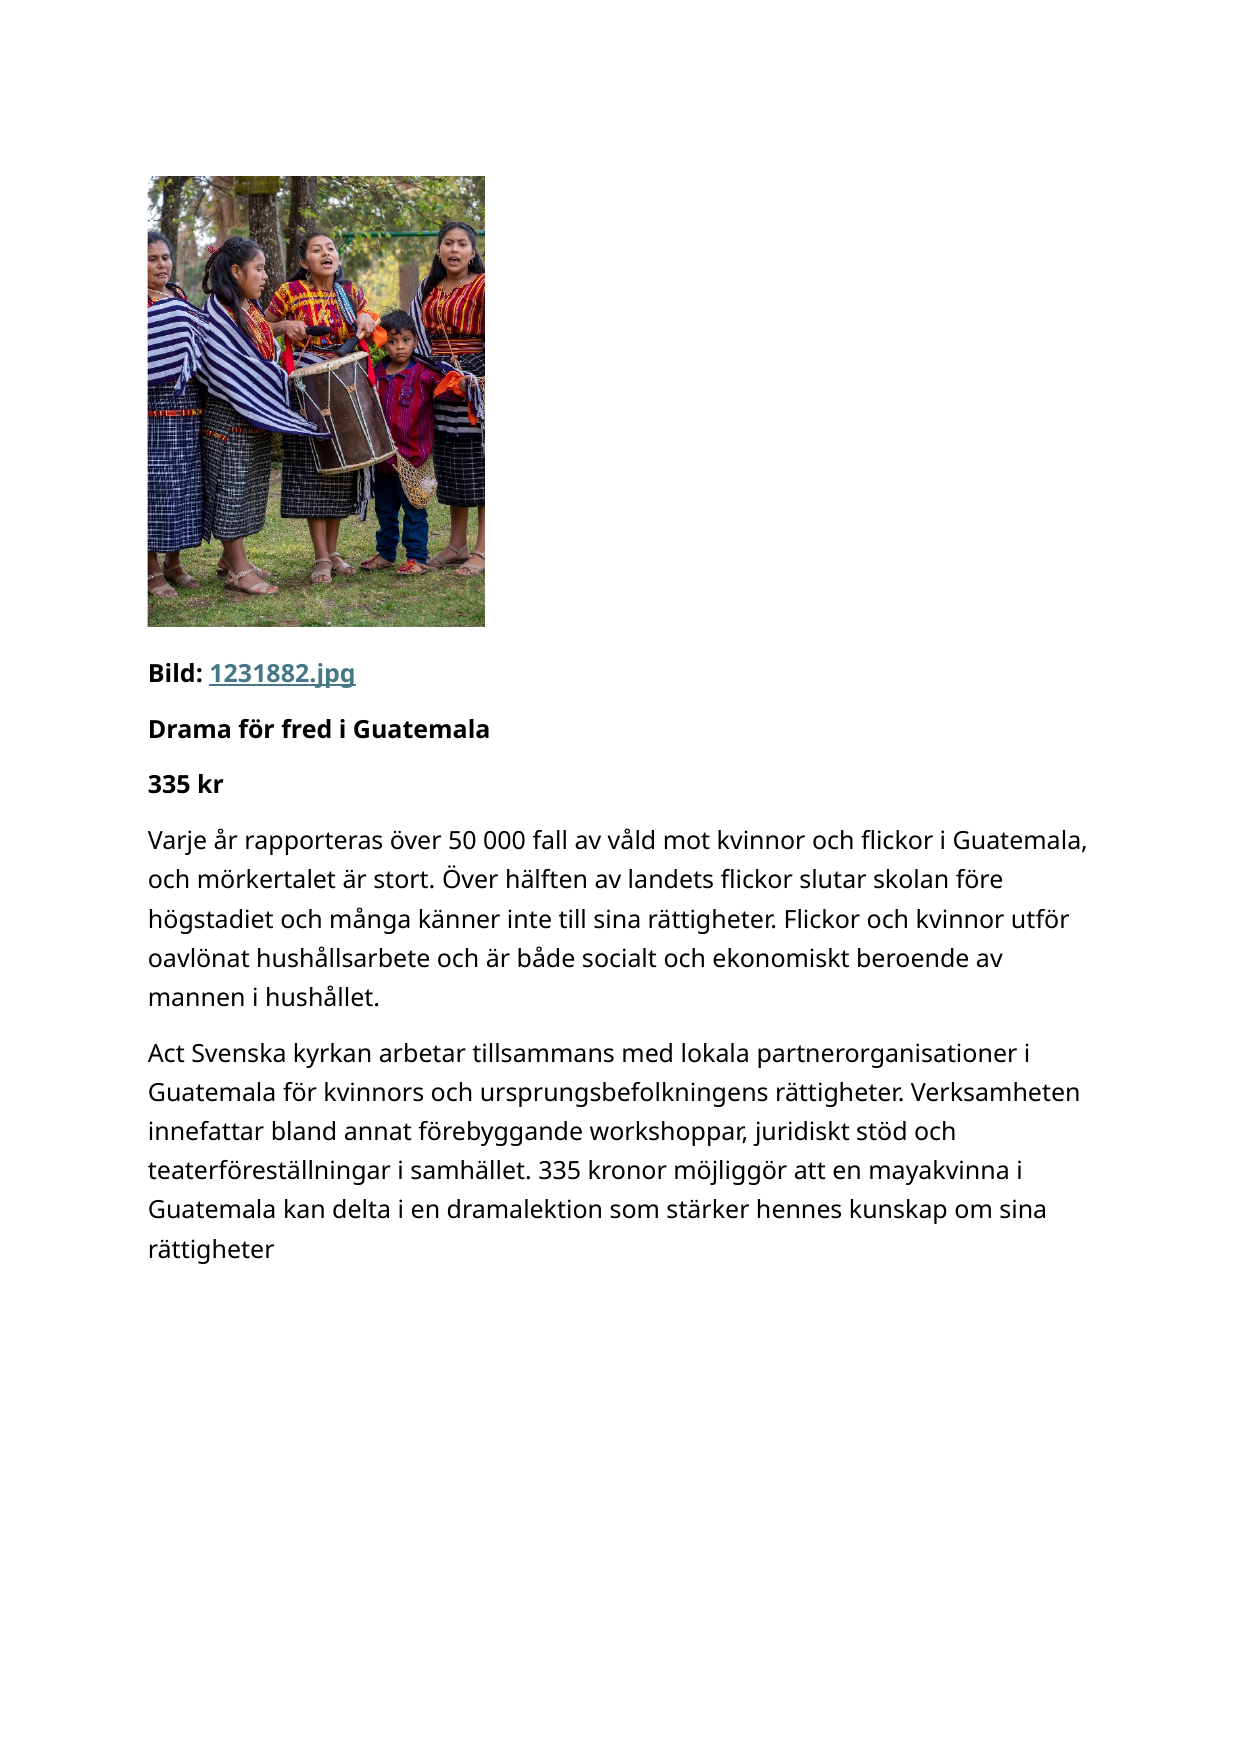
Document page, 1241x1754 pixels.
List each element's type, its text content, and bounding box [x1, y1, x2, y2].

text Act Svenska kyrkan arbetar tillsammans med lokala partnerorganisationer i Guatemala för kvinnors och ursprungsbefolkningens rättigheter. Verksamheten innefattar bland annat förebyggande workshoppar, juridiskt stöd och teaterföreställningar i samhället. 335 kronor möjliggör att en mayakvinna i Guatemala kan delta i en dramalektion som stärker hennes kunskap om sina rättigheter [148, 1036, 1093, 1265]
text Drama för fred i Guatemala [148, 711, 1093, 745]
picture [147, 176, 485, 627]
text Varje år rapporteras över 50 000 fall av våld mot kvinnor och flickor i Guatemala, och mörkertalet är stort. Över hälften av landets flickor slutar skolan före högstadiet och många känner inte till sina rättigheter. Flickor och kvinnor utför oavlönat hushållsarbete och är både socialt och ekonomiskt beroende av mannen i hushållet. [148, 823, 1093, 1014]
text 335 kr [148, 767, 1093, 801]
text Bild: 1231882.jpg [148, 656, 1093, 689]
